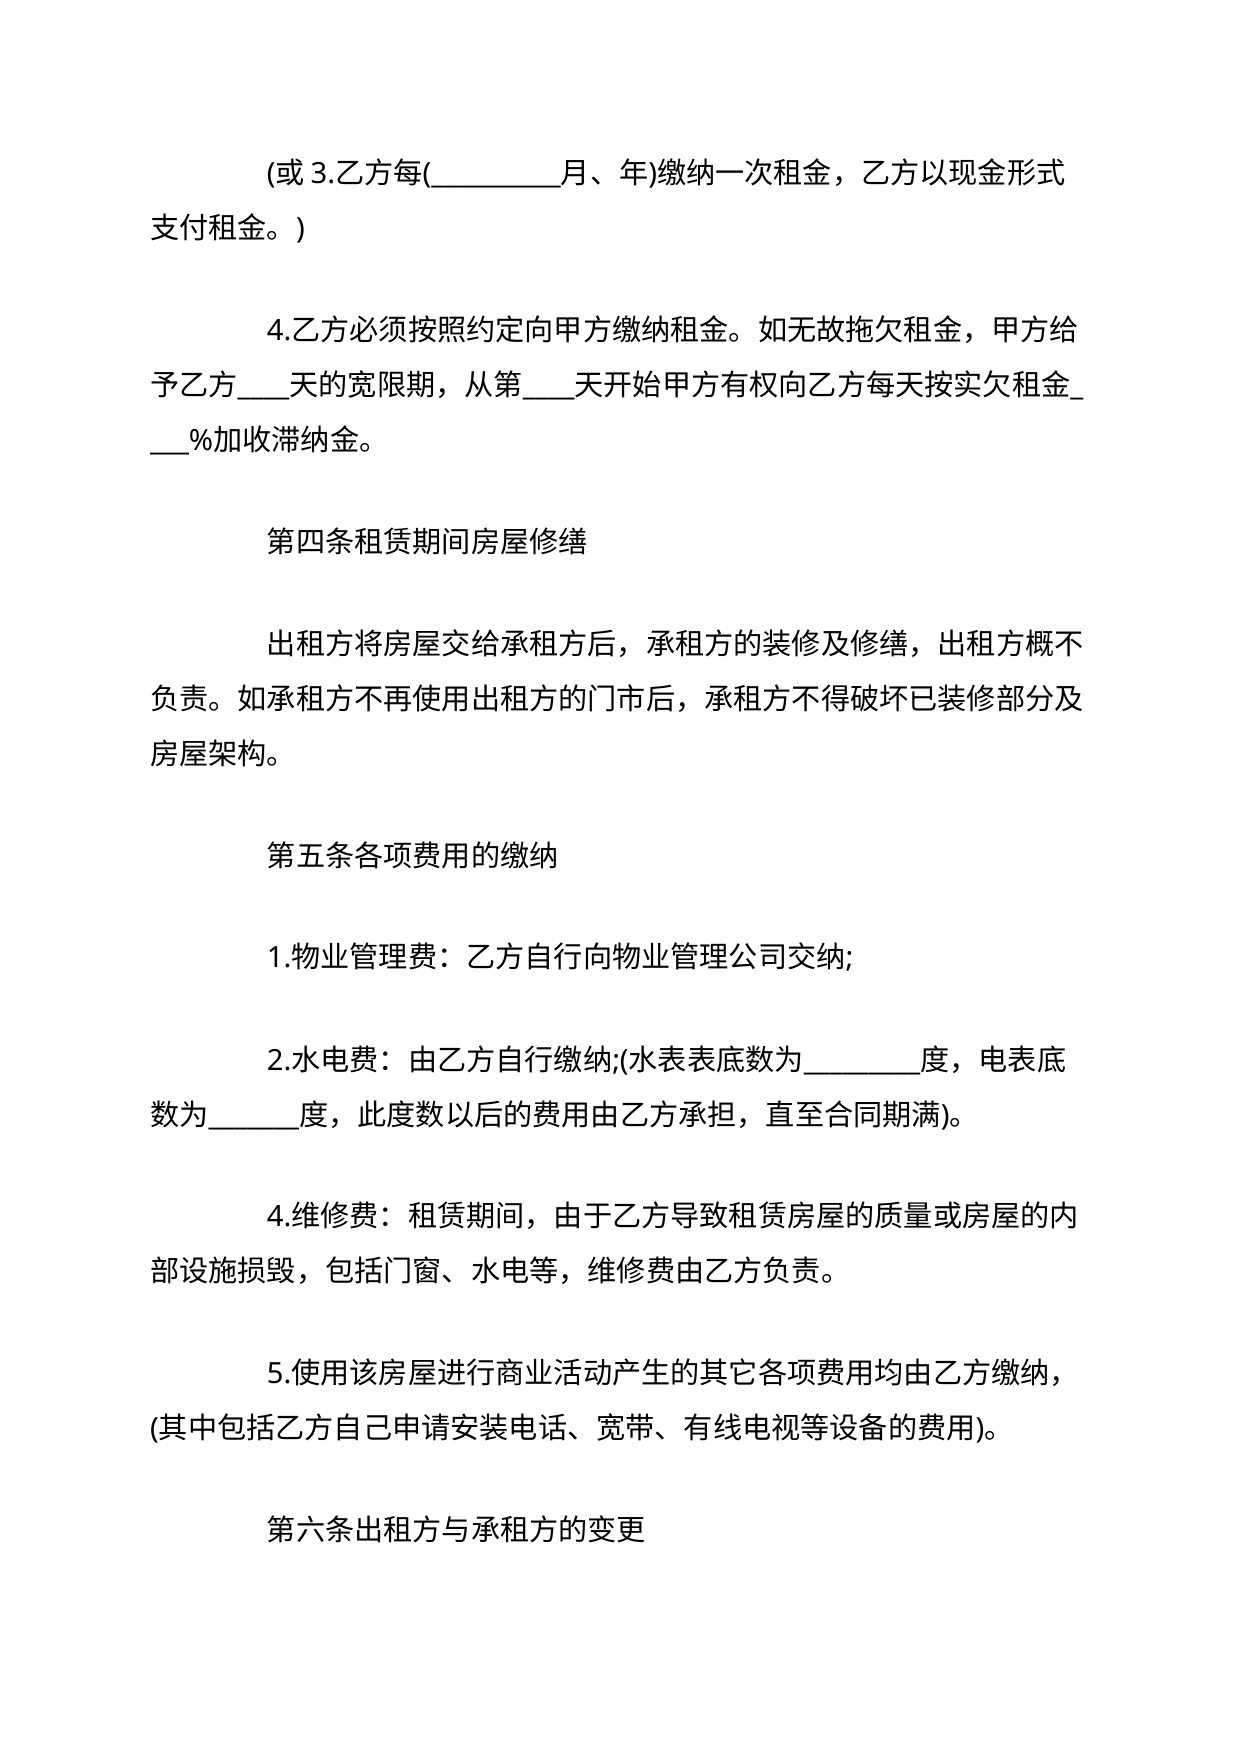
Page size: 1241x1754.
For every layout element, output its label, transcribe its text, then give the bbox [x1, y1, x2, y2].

text 5.使用该房屋进行商业活动产生的其它各项费用均由乙方缴纳，(其中包括乙方自己申请安装电话、宽带、有线电视等设备的费用)。 [150, 1350, 1090, 1447]
text 第四条租赁期间房屋修缮 [150, 519, 1090, 561]
text 1.物业管理费：乙方自行向物业管理公司交纳; [150, 934, 1090, 976]
text 2.水电费：由乙方自行缴纳;(水表表底数为_________度，电表底数为_______度，此度数以后的费用由乙方承担，直至合同期满)。 [150, 1036, 1090, 1133]
text 第五条各项费用的缴纳 [150, 832, 1090, 874]
text 4.乙方必须按照约定向甲方缴纳租金。如无故拖欠租金，甲方给予乙方____天的宽限期，从第____天开始甲方有权向乙方每天按实欠租金____%加收滞纳金。 [150, 307, 1090, 459]
text 第六条出租方与承租方的变更 [150, 1507, 1090, 1549]
text 4.维修费：租赁期间，由于乙方导致租赁房屋的质量或房屋的内部设施损毁，包括门窗、水电等，维修费由乙方负责。 [150, 1193, 1090, 1290]
text 出租方将房屋交给承租方后，承租方的装修及修缮，出租方概不负责。如承租方不再使用出租方的门市后，承租方不得破坏已装修部分及房屋架构。 [150, 621, 1090, 773]
text (或3.乙方每(__________月、年)缴纳一次租金，乙方以现金形式支付租金。) [150, 150, 1090, 247]
